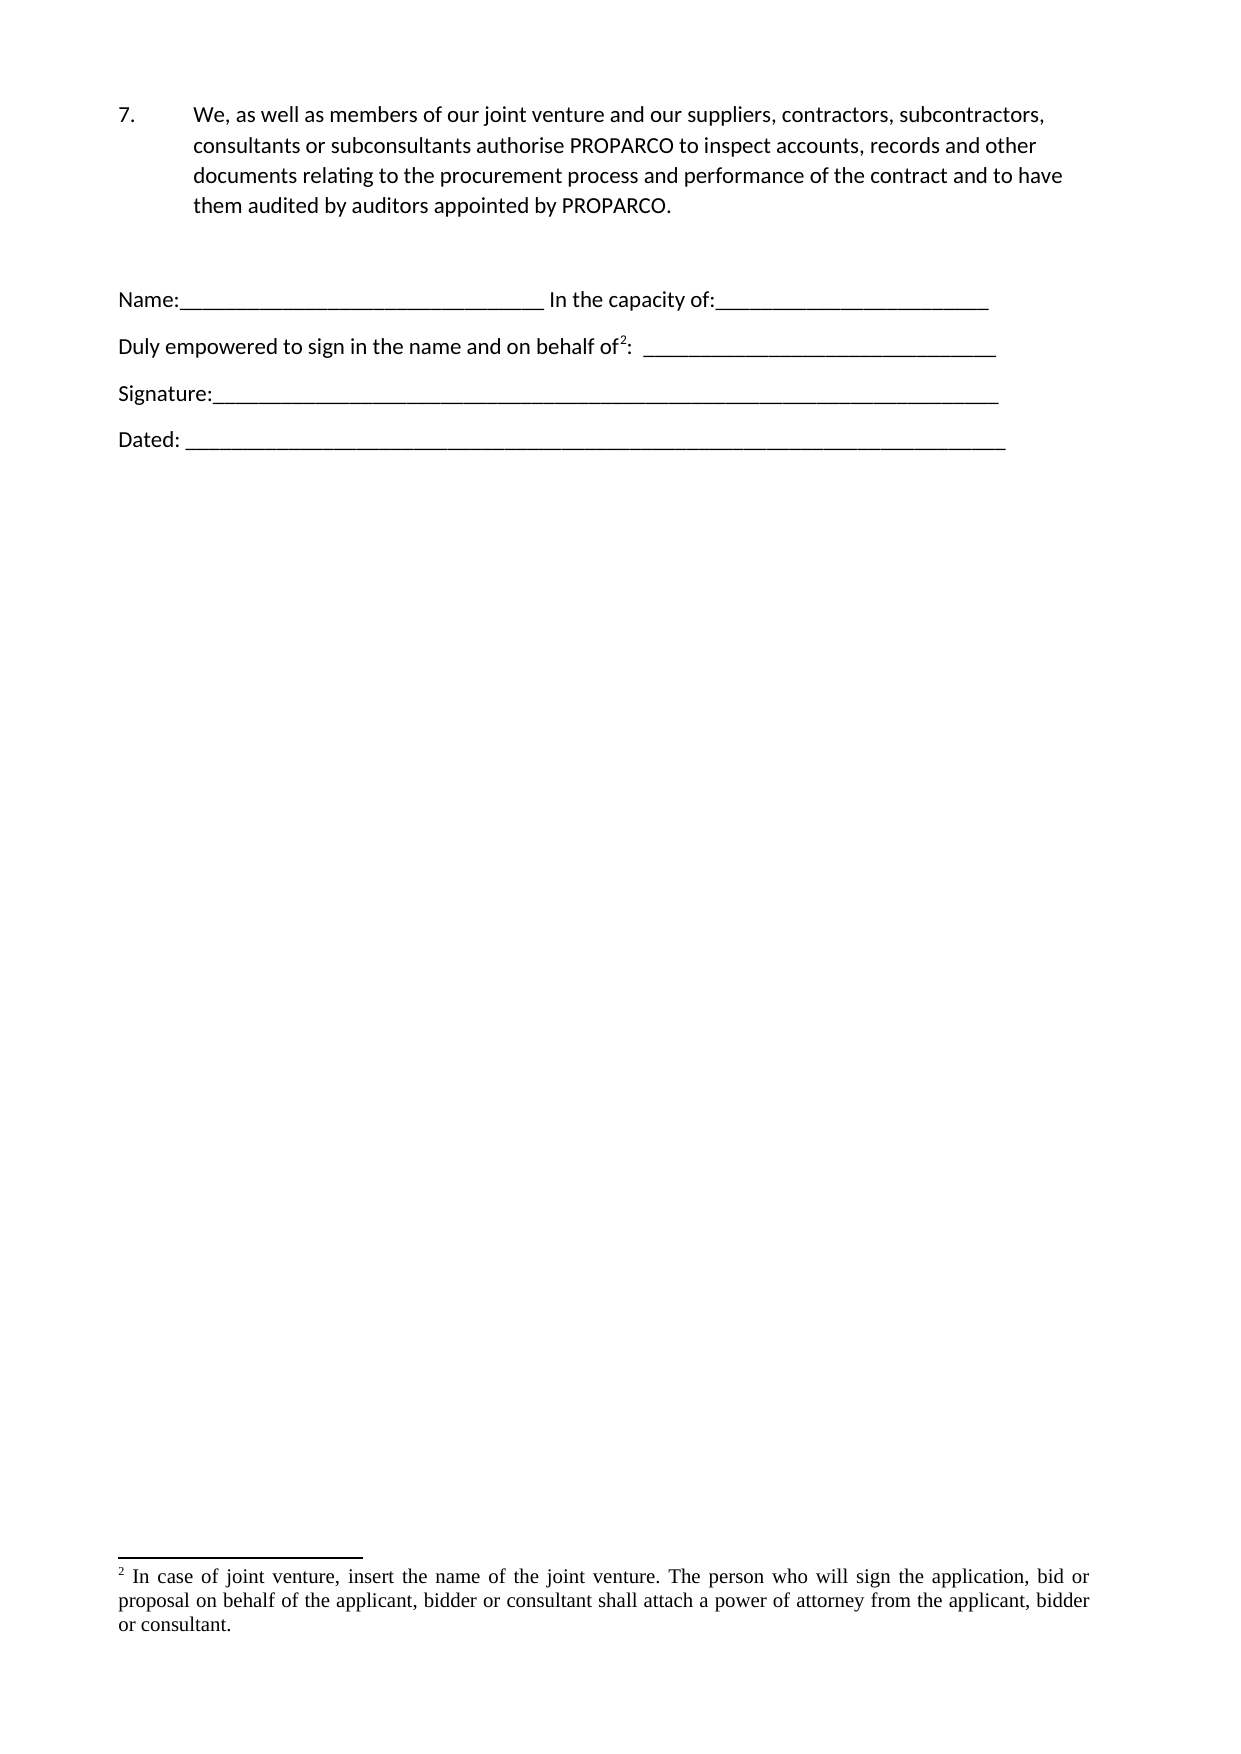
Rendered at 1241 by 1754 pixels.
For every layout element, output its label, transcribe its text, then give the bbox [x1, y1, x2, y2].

text Signature:_____________________________________________________________________ [118, 379, 1092, 407]
text Name:________________________________ In the capacity of:________________________ [118, 285, 1092, 313]
text Duly empowered to sign in the name and on behalf of: _______________________________ [118, 332, 1092, 360]
text 7. We, as well as members of our joint venture and our suppliers, contractors, subcontractors, consultants or subconsultants authorise PROPARCO to inspect accounts, records and other documents relating to the procurement process and performance of the contract and to have them audited by auditors appointed by PROPARCO. [118, 101, 1092, 219]
text Dated: ________________________________________________________________________ [118, 426, 1092, 454]
